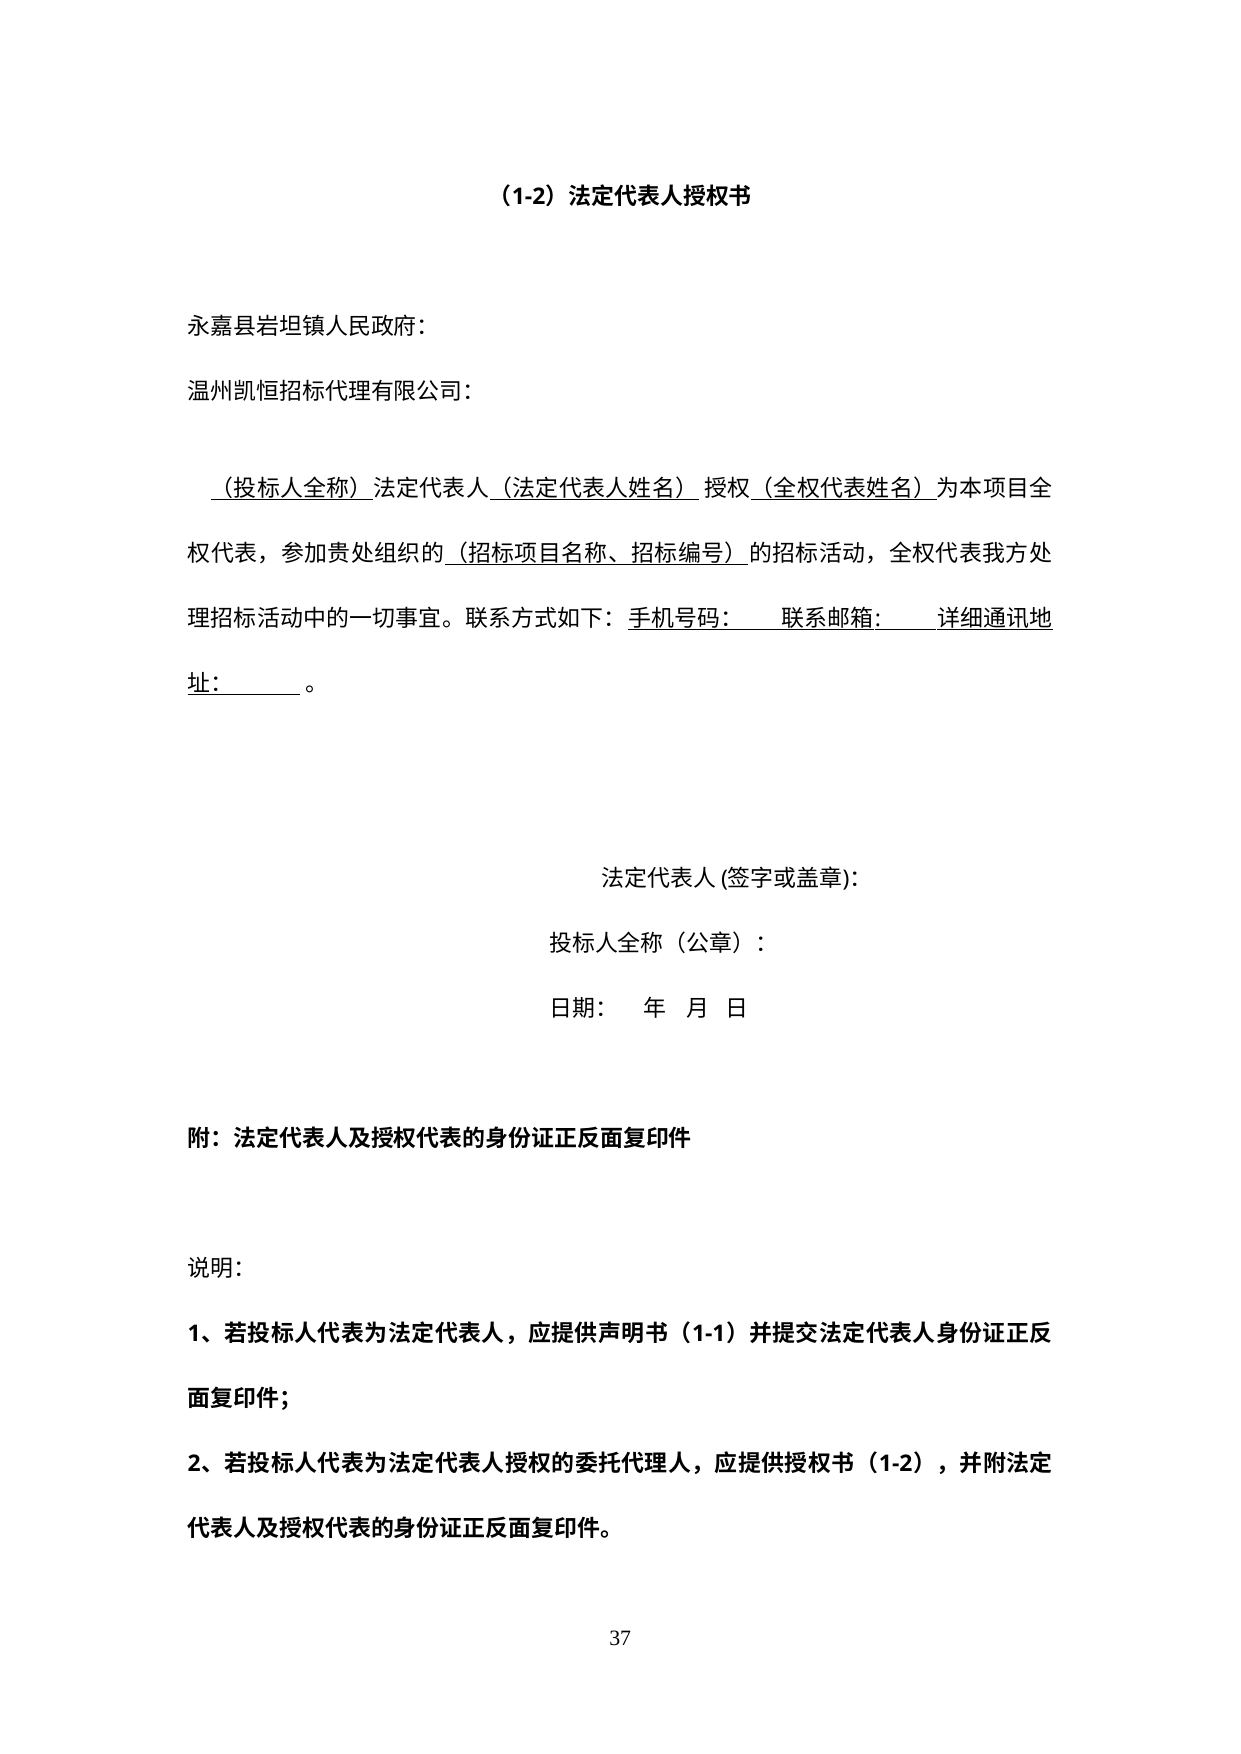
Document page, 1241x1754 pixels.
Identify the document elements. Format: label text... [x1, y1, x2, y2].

text 投标人全称（公章）： [187, 909, 1053, 974]
text 永嘉县岩坦镇人民政府： [187, 292, 1053, 357]
text （投标人全称）法定代表人（法定代表人姓名） 授权（全权代表姓名）为本项目全权代表，参加贵处组织的（招标项目名称、招标编号）的招标活动，全权代表我方处理招标活动中的一切事宜。联系方式如下：手机号码： 联系邮箱: 详细通讯地址： 。 [187, 454, 1053, 714]
text 法定代表人 (签字或盖章)： [187, 844, 1053, 909]
text 说明： [187, 1234, 1053, 1299]
text 附：法定代表人及授权代表的身份证正反面复印件 [187, 1104, 1053, 1169]
text 1、若投标人代表为法定代表人，应提供声明书（1-1）并提交法定代表人身份证正反面复印件； [187, 1299, 1053, 1429]
text （1-2）法定代表人授权书 [187, 162, 1053, 227]
text 2、若投标人代表为法定代表人授权的委托代理人，应提供授权书（1-2），并附法定代表人及授权代表的身份证正反面复印件。 [187, 1429, 1053, 1559]
text 温州凯恒招标代理有限公司： [187, 357, 1053, 422]
text 日期： 年 月 日 [187, 974, 1053, 1039]
